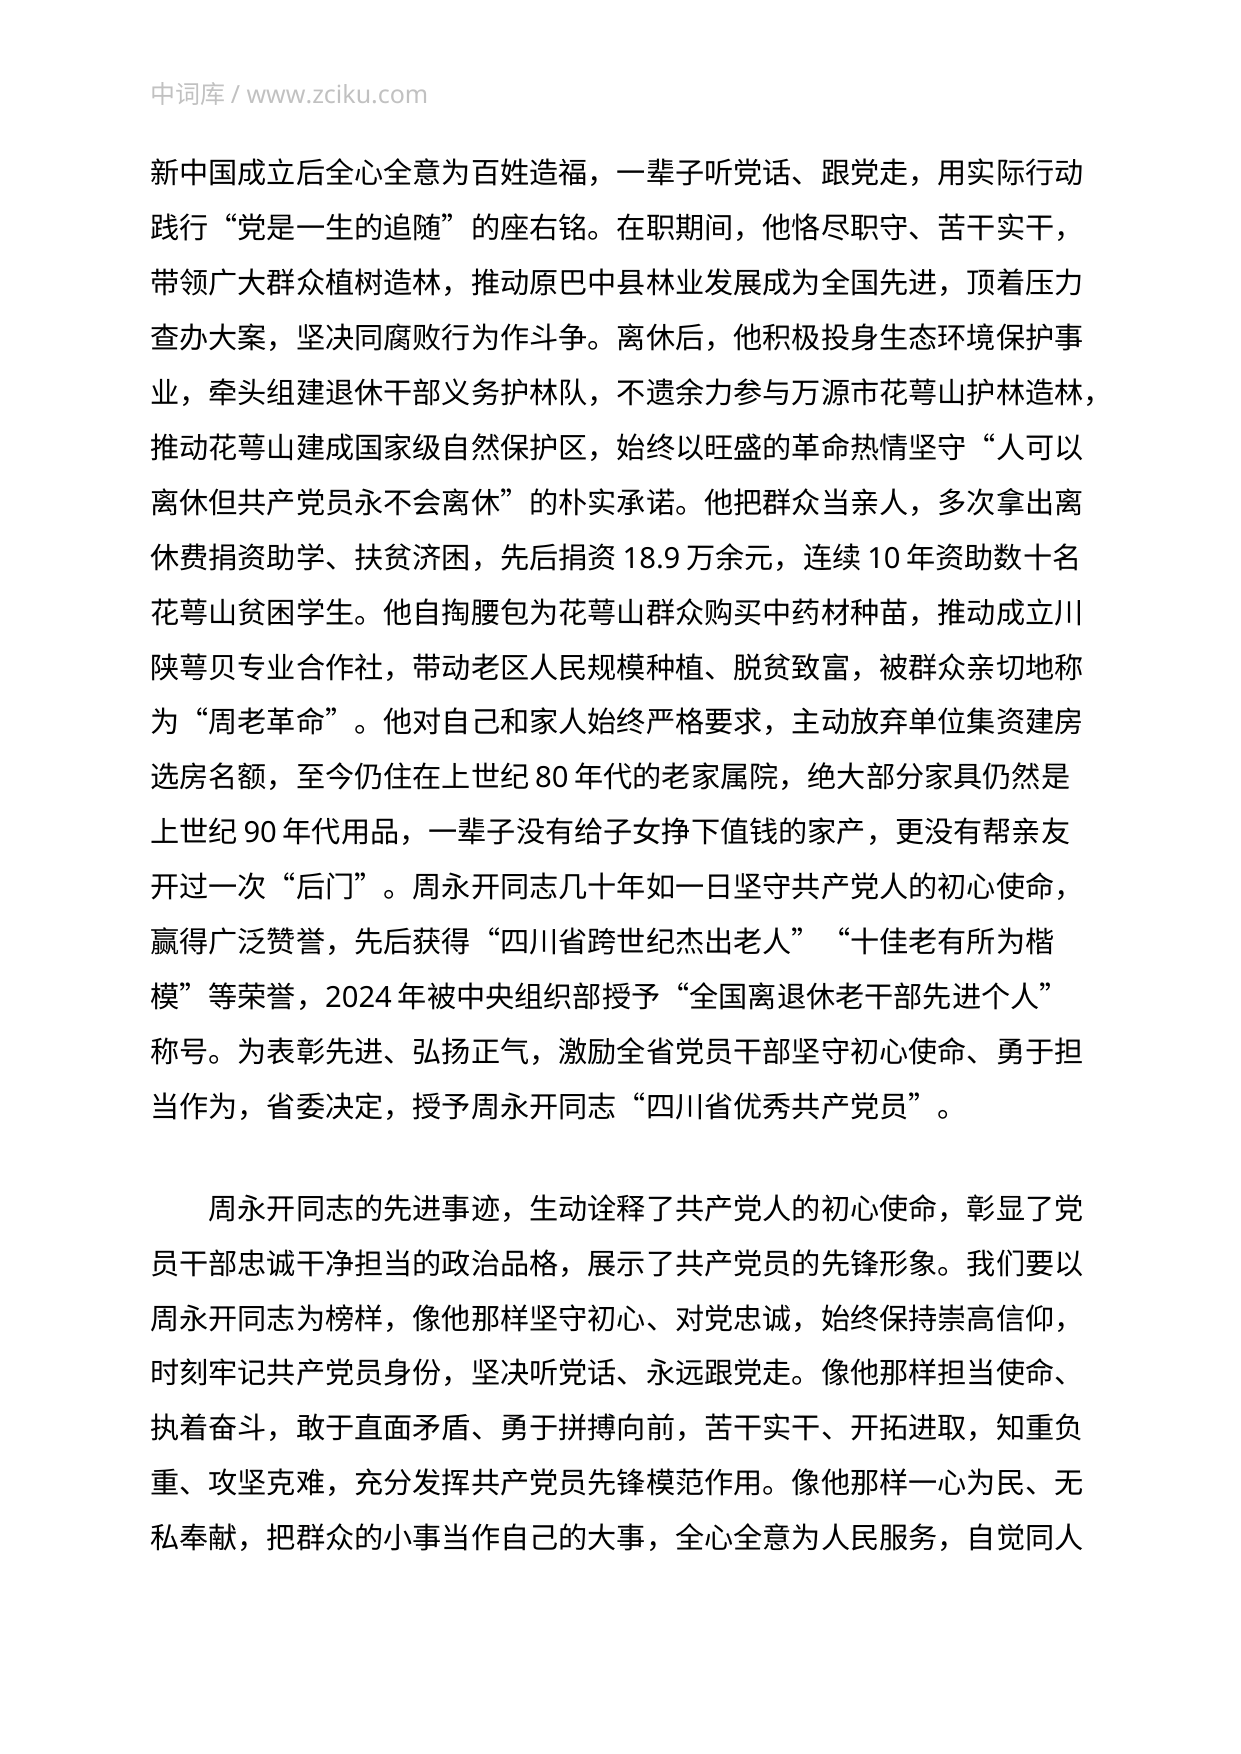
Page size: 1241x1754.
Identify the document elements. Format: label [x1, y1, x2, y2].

text [150, 1185, 1090, 1557]
text [150, 150, 1090, 1126]
